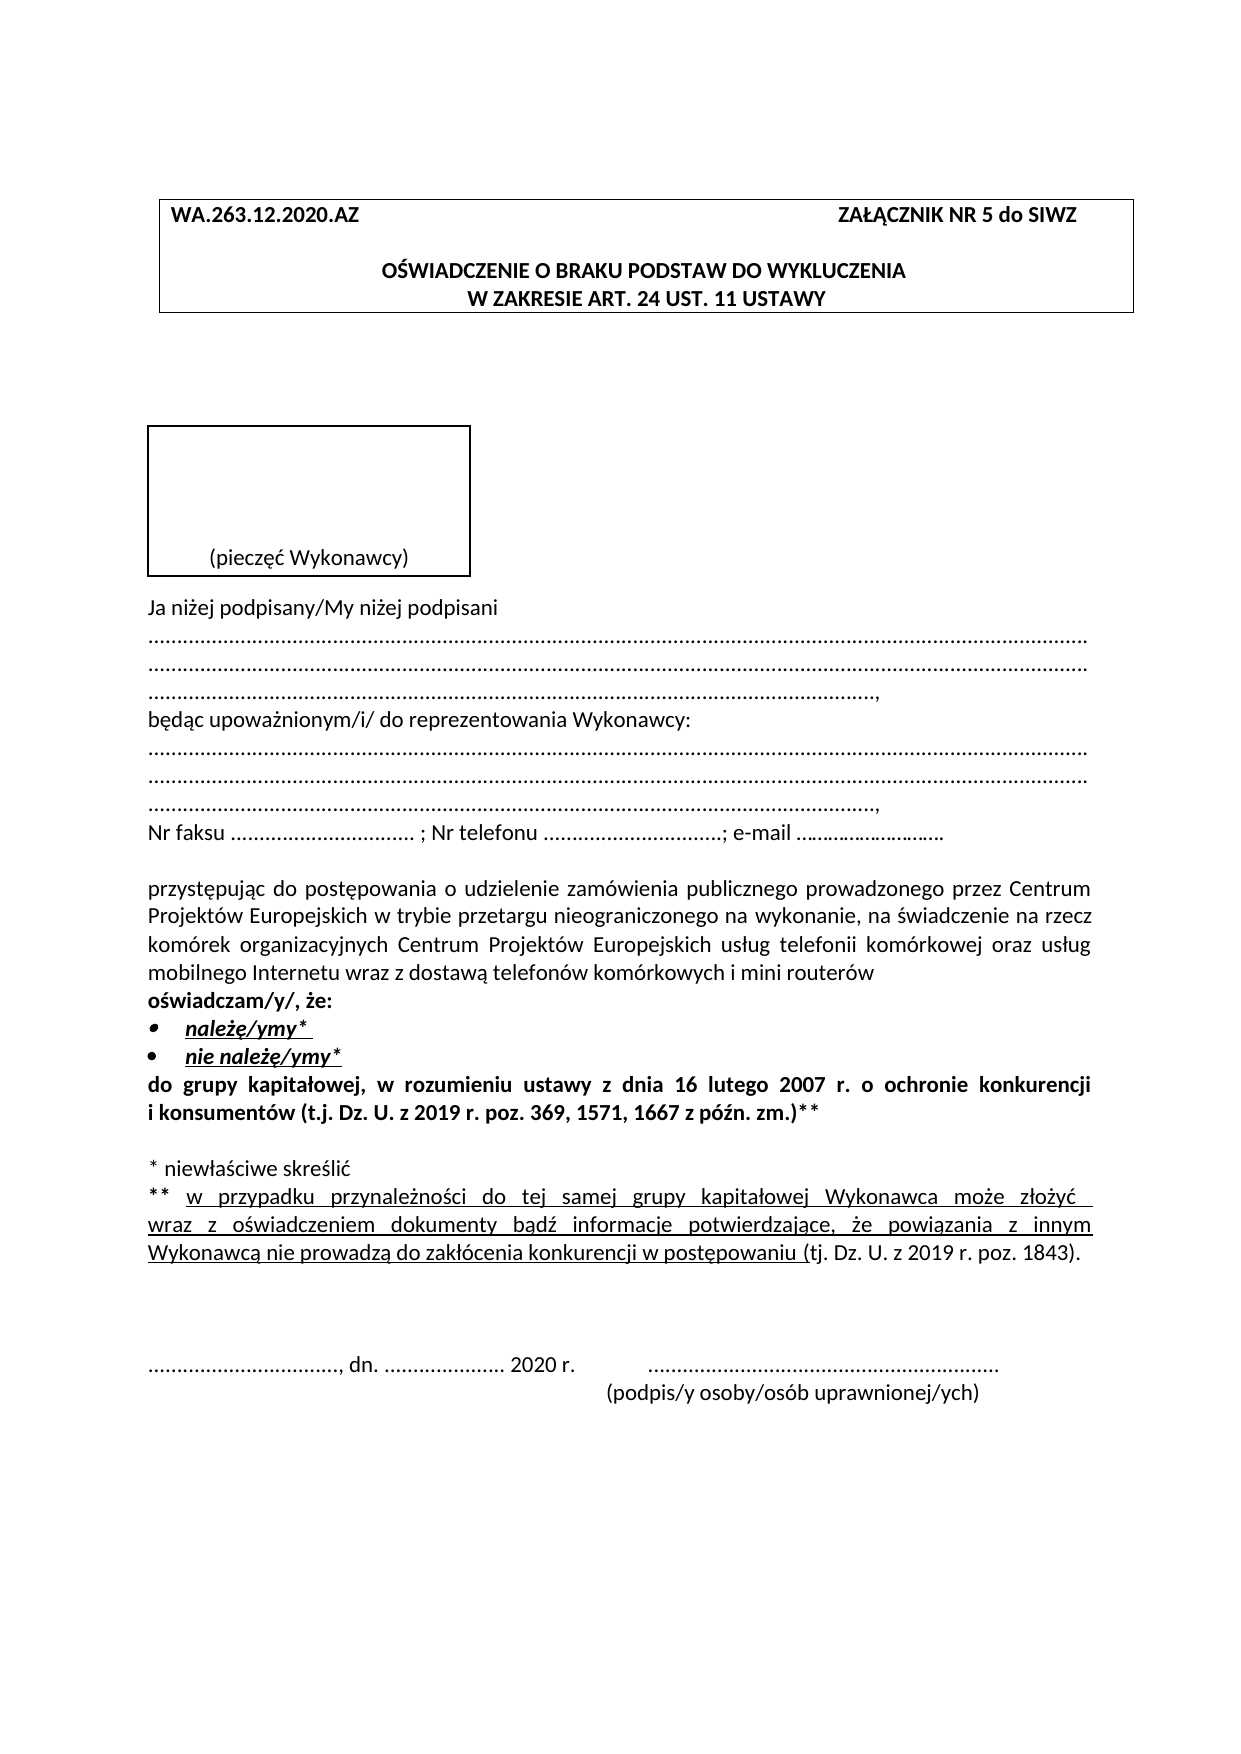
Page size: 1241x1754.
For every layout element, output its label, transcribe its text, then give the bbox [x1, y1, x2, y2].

text ...................................................................................................................................................................................................................................................................................................................................................................................................................................................................., [148, 733, 1093, 818]
text przystępując do postępowania o udzielenie zamówienia publicznego prowadzonego przez Centrum Projektów Europejskich w trybie przetargu nieograniczonego na wykonanie, na świadczenie na rzecz komórek organizacyjnych Centrum Projektów Europejskich usług telefonii komórkowej oraz usług mobilnego Internetu wraz z dostawą telefonów komórkowych i mini routerów [148, 874, 1093, 986]
text oświadczam/y/, że: [148, 986, 1093, 1014]
text do grupy kapitałowej, w rozumieniu ustawy z dnia 16 lutego 2007 r. o ochronie konkurencji i konsumentów (t.j. Dz. U. z 2019 r. poz. 369, 1571, 1667 z późn. zm.)** [148, 1070, 1093, 1126]
table_header WA.263.12.2020.AZ ZAŁĄCZNIK NR 5 do SIWZ OŚWIADCZENIE O BRAKU PODSTAW DO WYKLUCZENIA W ZAKRESIE ART. 24 UST. 11 USTAWY [160, 200, 1133, 312]
list należę/ymy* [148, 1014, 1093, 1042]
text będąc upoważnionym/i/ do reprezentowania Wykonawcy: [148, 706, 1093, 733]
text ................................., dn. ..................... 2020 r. ............................................................. [148, 1350, 1093, 1378]
list nie należę/ymy* [148, 1042, 1093, 1070]
text Nr faksu ................................ ; Nr telefonu ...............................; e-mail ………………………. [148, 818, 1093, 846]
text (podpis/y osoby/osób uprawnionej/ych) [148, 1378, 1093, 1406]
text ** w przypadku przynależności do tej samej grupy kapitałowej Wykonawca może złożyć wraz z oświadczeniem dokumenty bądź informacje potwierdzające, że powiązania z innym Wykonawcą nie prowadzą do zakłócenia konkurencji w postępowaniu (tj. Dz. U. z 2019 r. poz. 1843). [148, 1182, 1093, 1234]
text Ja niżej podpisany/My niżej podpisani [148, 593, 1093, 621]
text (pieczęć Wykonawcy) [149, 543, 469, 573]
text ...................................................................................................................................................................................................................................................................................................................................................................................................................................................................., [148, 621, 1093, 706]
text * niewłaściwe skreślić [148, 1154, 1093, 1182]
text ** w przypadku przynależności do tej samej grupy kapitałowej Wykonawca może złożyć wraz z oświadczeniem dokumenty bądź informacje potwierdzające, że powiązania z innym Wykonawcą nie prowadzą do zakłócenia konkurencji w postępowaniu (tj. Dz. U. z 2019 r. poz. 1843). [148, 1236, 1093, 1266]
